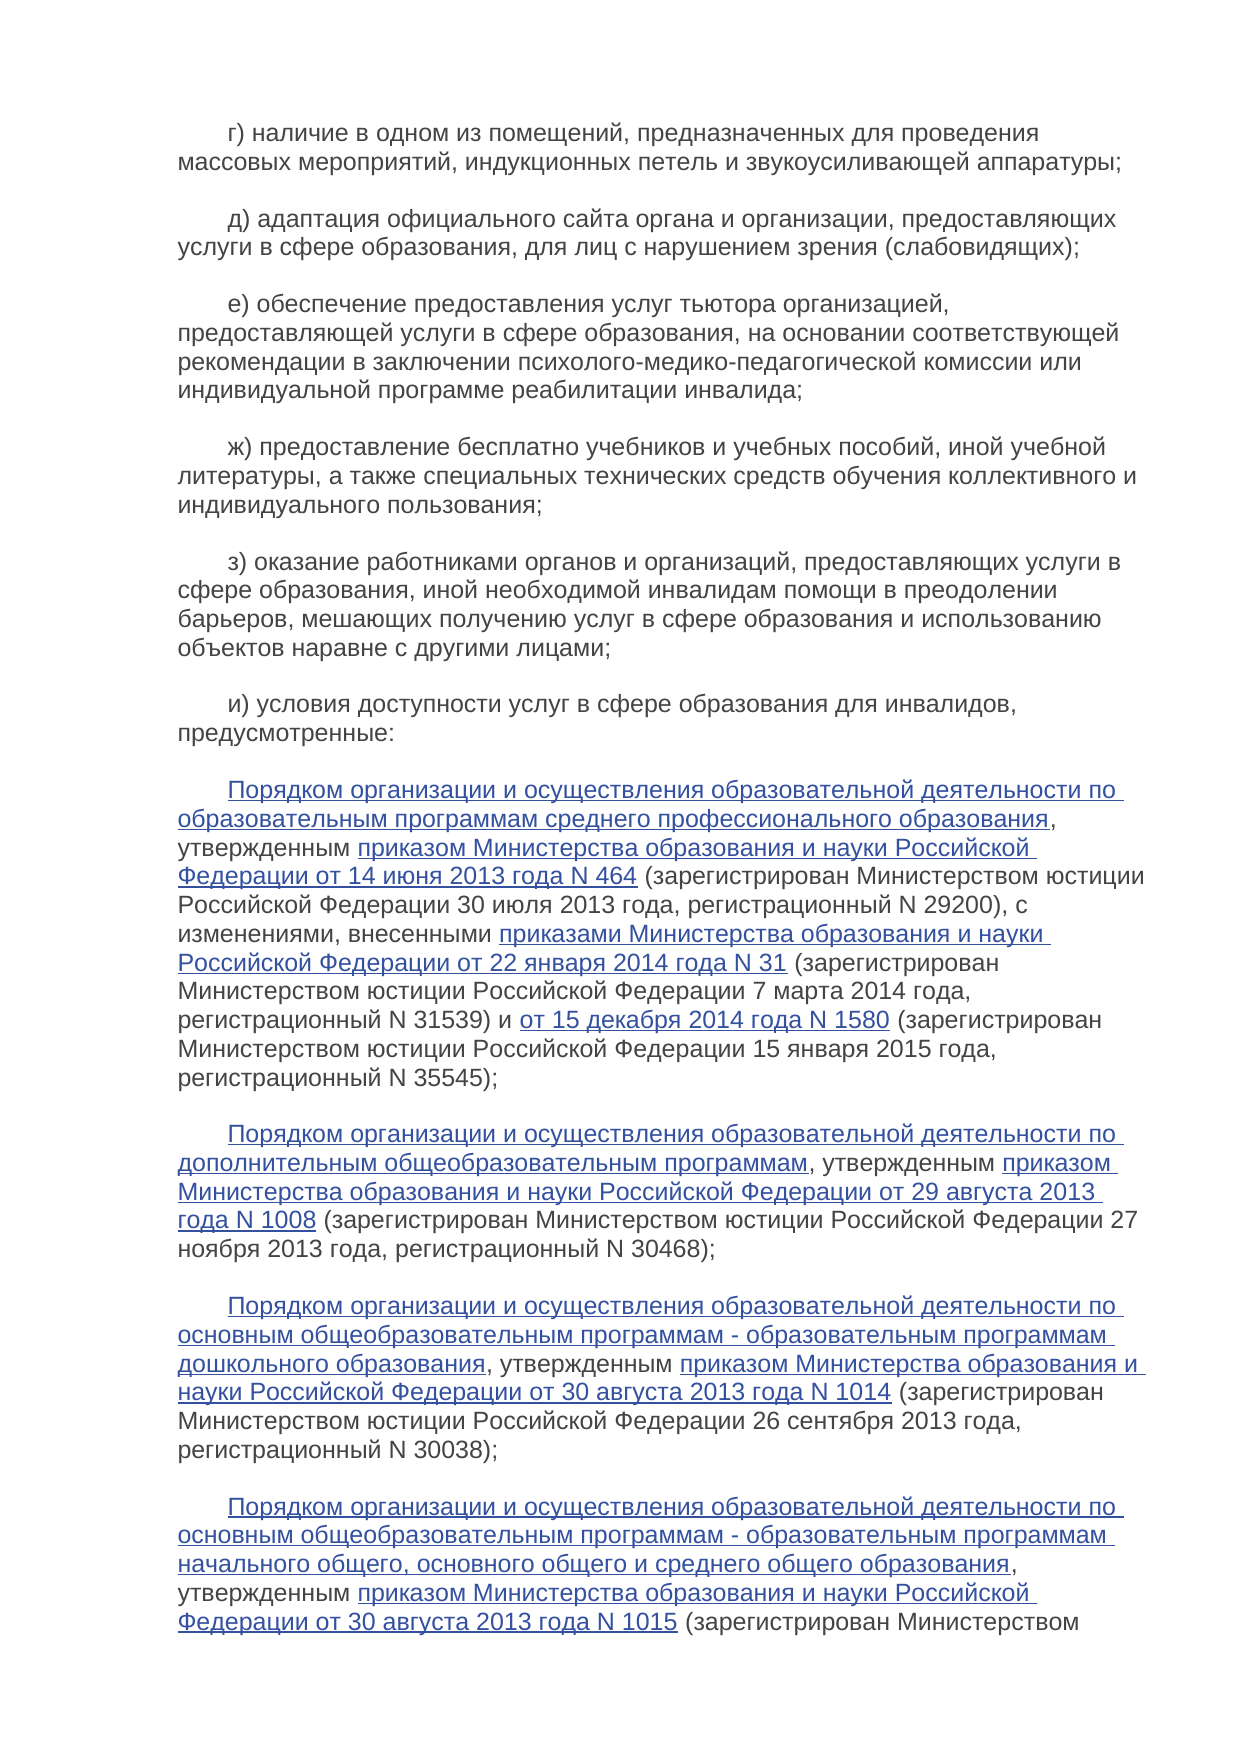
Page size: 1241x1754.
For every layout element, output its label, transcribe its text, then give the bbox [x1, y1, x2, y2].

text г) наличие в одном из помещений, предназначенных для проведения массовых мероприятий, индукционных петель и звукоусиливающей аппаратуры; [177, 118, 1152, 204]
text ж) предоставление бесплатно учебников и учебных пособий, иной учебной литературы, а также специальных технических средств обучения коллективного и индивидуального пользования; [177, 432, 1152, 546]
text Порядком организации и осуществления образовательной деятельности по образовательным программам среднего профессионального образования, утвержденным приказом Министерства образования и науки Российской Федерации от 14 июня 2013 года N 464 (зарегистрирован Министерством юстиции Российской Федерации 30 июля 2013 года, регистрационный N 29200), с изменениями, внесенными приказами Министерства образования и науки Российской Федерации от 22 января 2014 года N 31 (зарегистрирован Министерством юстиции Российской Федерации 7 марта 2014 года, регистрационный N 31539) и от 15 декабря 2014 года N 1580 (зарегистрирован Министерством юстиции Российской Федерации 15 января 2015 года, регистрационный N 35545); [177, 775, 1152, 1119]
text и) условия доступности услуг в сфере образования для инвалидов, предусмотренные: [177, 689, 1152, 775]
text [177, 1492, 1152, 1635]
text д) адаптация официального сайта органа и организации, предоставляющих услуги в сфере образования, для лиц с нарушением зрения (слабовидящих); [177, 204, 1152, 289]
text Порядком организации и осуществления образовательной деятельности по основным общеобразовательным программам - образовательным программам дошкольного образования, утвержденным приказом Министерства образования и науки Российской Федерации от 30 августа 2013 года N 1014 (зарегистрирован Министерством юстиции Российской Федерации 26 сентября 2013 года, регистрационный N 30038); [177, 1291, 1152, 1492]
text е) обеспечение предоставления услуг тьютора организацией, предоставляющей услуги в сфере образования, на основании соответствующей рекомендации в заключении психолого-медико-педагогической комиссии или индивидуальной программе реабилитации инвалида; [177, 289, 1152, 432]
text Порядком организации и осуществления образовательной деятельности по дополнительным общеобразовательным программам, утвержденным приказом Министерства образования и науки Российской Федерации от 29 августа 2013 года N 1008 (зарегистрирован Министерством юстиции Российской Федерации 27 ноября 2013 года, регистрационный N 30468); [177, 1119, 1152, 1291]
text з) оказание работниками органов и организаций, предоставляющих услуги в сфере образования, иной необходимой инвалидам помощи в преодолении барьеров, мешающих получению услуг в сфере образования и использованию объектов наравне с другими лицами; [177, 546, 1152, 689]
